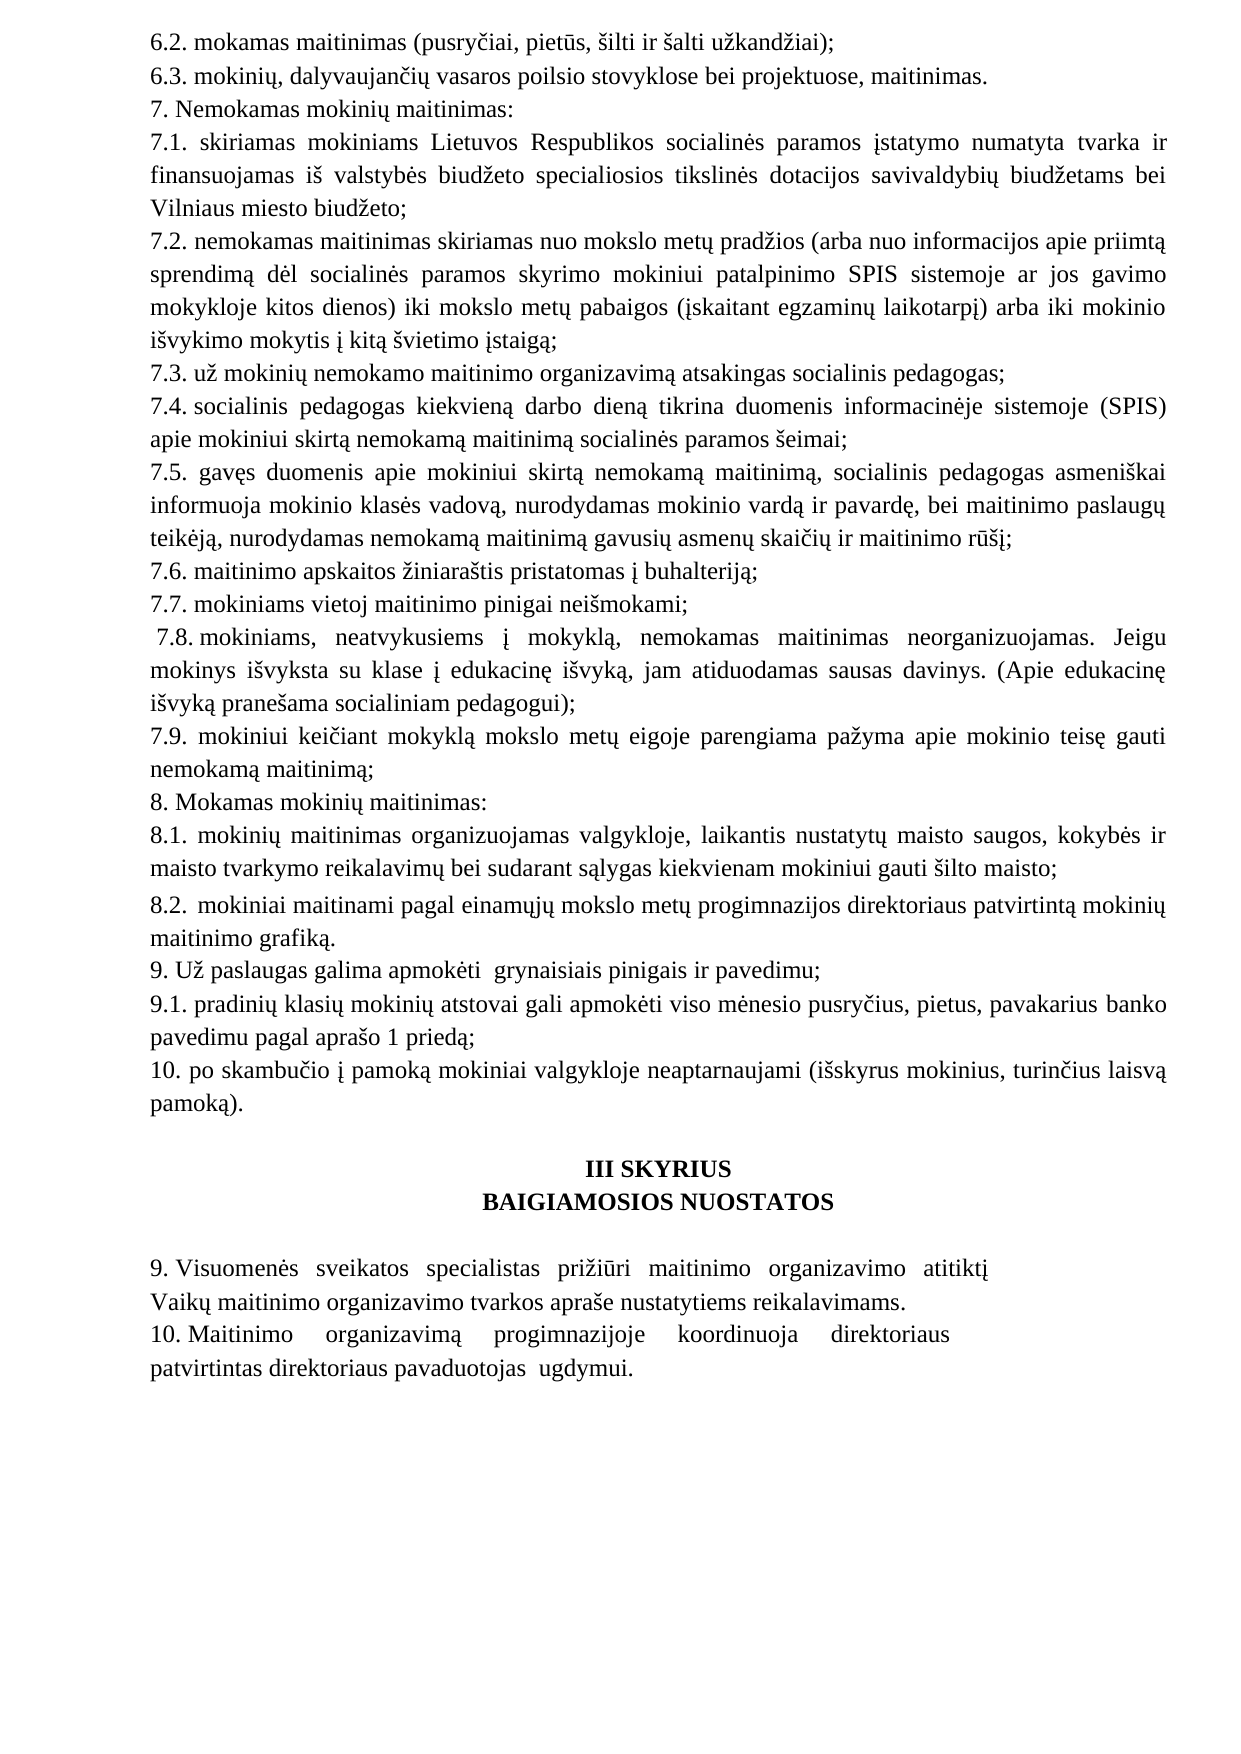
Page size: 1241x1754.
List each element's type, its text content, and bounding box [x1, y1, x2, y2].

list mokiniui keičiant mokyklą mokslo metų eigoje parengiama pažyma apie mokinio teisę gauti nemokamą maitinimą; [150, 721, 1167, 783]
list Už paslaugas galima apmokėti grynaisiais pinigais ir pavedimu; [150, 956, 1182, 985]
list Mokamas mokinių maitinimas: [150, 787, 1182, 816]
list už mokinių nemokamo maitinimo organizavimą atsakingas socialinis pedagogas; [150, 358, 1182, 387]
list nemokamas maitinimas skiriamas nuo mokslo metų pradžios (arba nuo informacijos apie priimtą sprendimą dėl socialinės paramos skyrimo mokiniui patalpinimo SPIS sistemoje ar jos gavimo mokykloje kitos dienos) iki mokslo metų pabaigos (įskaitant egzaminų laikotarpį) arba iki mokinio išvykimo mokytis į kitą švietimo įstaigą; [150, 226, 1167, 354]
list mokiniai maitinami pagal einamųjų mokslo metų progimnazijos direktoriaus patvirtintą mokinių maitinimo grafiką. [150, 890, 1167, 952]
list mokinių, dalyvaujančių vasaros poilsio stovyklose bei projektuose, maitinimas. [150, 61, 1182, 89]
list po skambučio į pamoką mokiniai valgykloje neaptarnaujami (išskyrus mokinius, turinčius laisvą pamoką). [150, 1055, 1167, 1117]
list gavęs duomenis apie mokiniui skirtą nemokamą maitinimą, socialinis pedagogas asmeniškai informuoja mokinio klasės vadovą, nurodydamas mokinio vardą ir pavardę, bei maitinimo paslaugų teikėją, nurodydamas nemokamą maitinimą gavusių asmenų skaičių ir maitinimo rūšį; [150, 457, 1167, 552]
list Nemokamas mokinių maitinimas: [150, 94, 1182, 122]
list mokiniams, neatvykusiems į mokyklą, nemokamas maitinimas neorganizuojamas. Jeigu mokinys išvyksta su klase į edukacinę išvyką, jam atiduodamas sausas davinys. (Apie edukacinę išvyką pranešama socialiniam pedagogui); [150, 622, 1167, 717]
list Maitinimo organizavimą progimnazijoje koordinuoja direktoriaus patvirtintas direktoriaus pavaduotojas ugdymui. [150, 1319, 950, 1381]
subtitle III SKYRIUS BAIGIAMOSIOS NUOSTATOS [482, 1154, 835, 1216]
list mokinių maitinimas organizuojamas valgykloje, laikantis nustatytų maisto saugos, kokybės ir maisto tvarkymo reikalavimų bei sudarant sąlygas kiekvienam mokiniui gauti šilto maisto; [150, 820, 1167, 882]
list skiriamas mokiniams Lietuvos Respublikos socialinės paramos įstatymo numatyta tvarka ir finansuojamas iš valstybės biudžeto specialiosios tikslinės dotacijos savivaldybių biudžetams bei Vilniaus miesto biudžeto; [150, 127, 1167, 222]
list mokamas maitinimas (pusryčiai, pietūs, šilti ir šalti užkandžiai); [150, 27, 1182, 56]
list mokiniams vietoj maitinimo pinigai neišmokami; [150, 589, 1182, 618]
list socialinis pedagogas kiekvieną darbo dieną tikrina duomenis informacinėje sistemoje (SPIS) apie mokiniui skirtą nemokamą maitinimą socialinės paramos šeimai; [150, 391, 1167, 453]
list Visuomenės sveikatos specialistas prižiūri maitinimo organizavimo atitiktį Vaikų maitinimo organizavimo tvarkos apraše nustatytiems reikalavimams. [150, 1253, 989, 1315]
list pradinių klasių mokinių atstovai gali apmokėti viso mėnesio pusryčius, pietus, pavakarius banko pavedimu pagal aprašo 1 priedą; [150, 989, 1167, 1051]
list maitinimo apskaitos žiniaraštis pristatomas į buhalteriją; [150, 556, 1182, 585]
